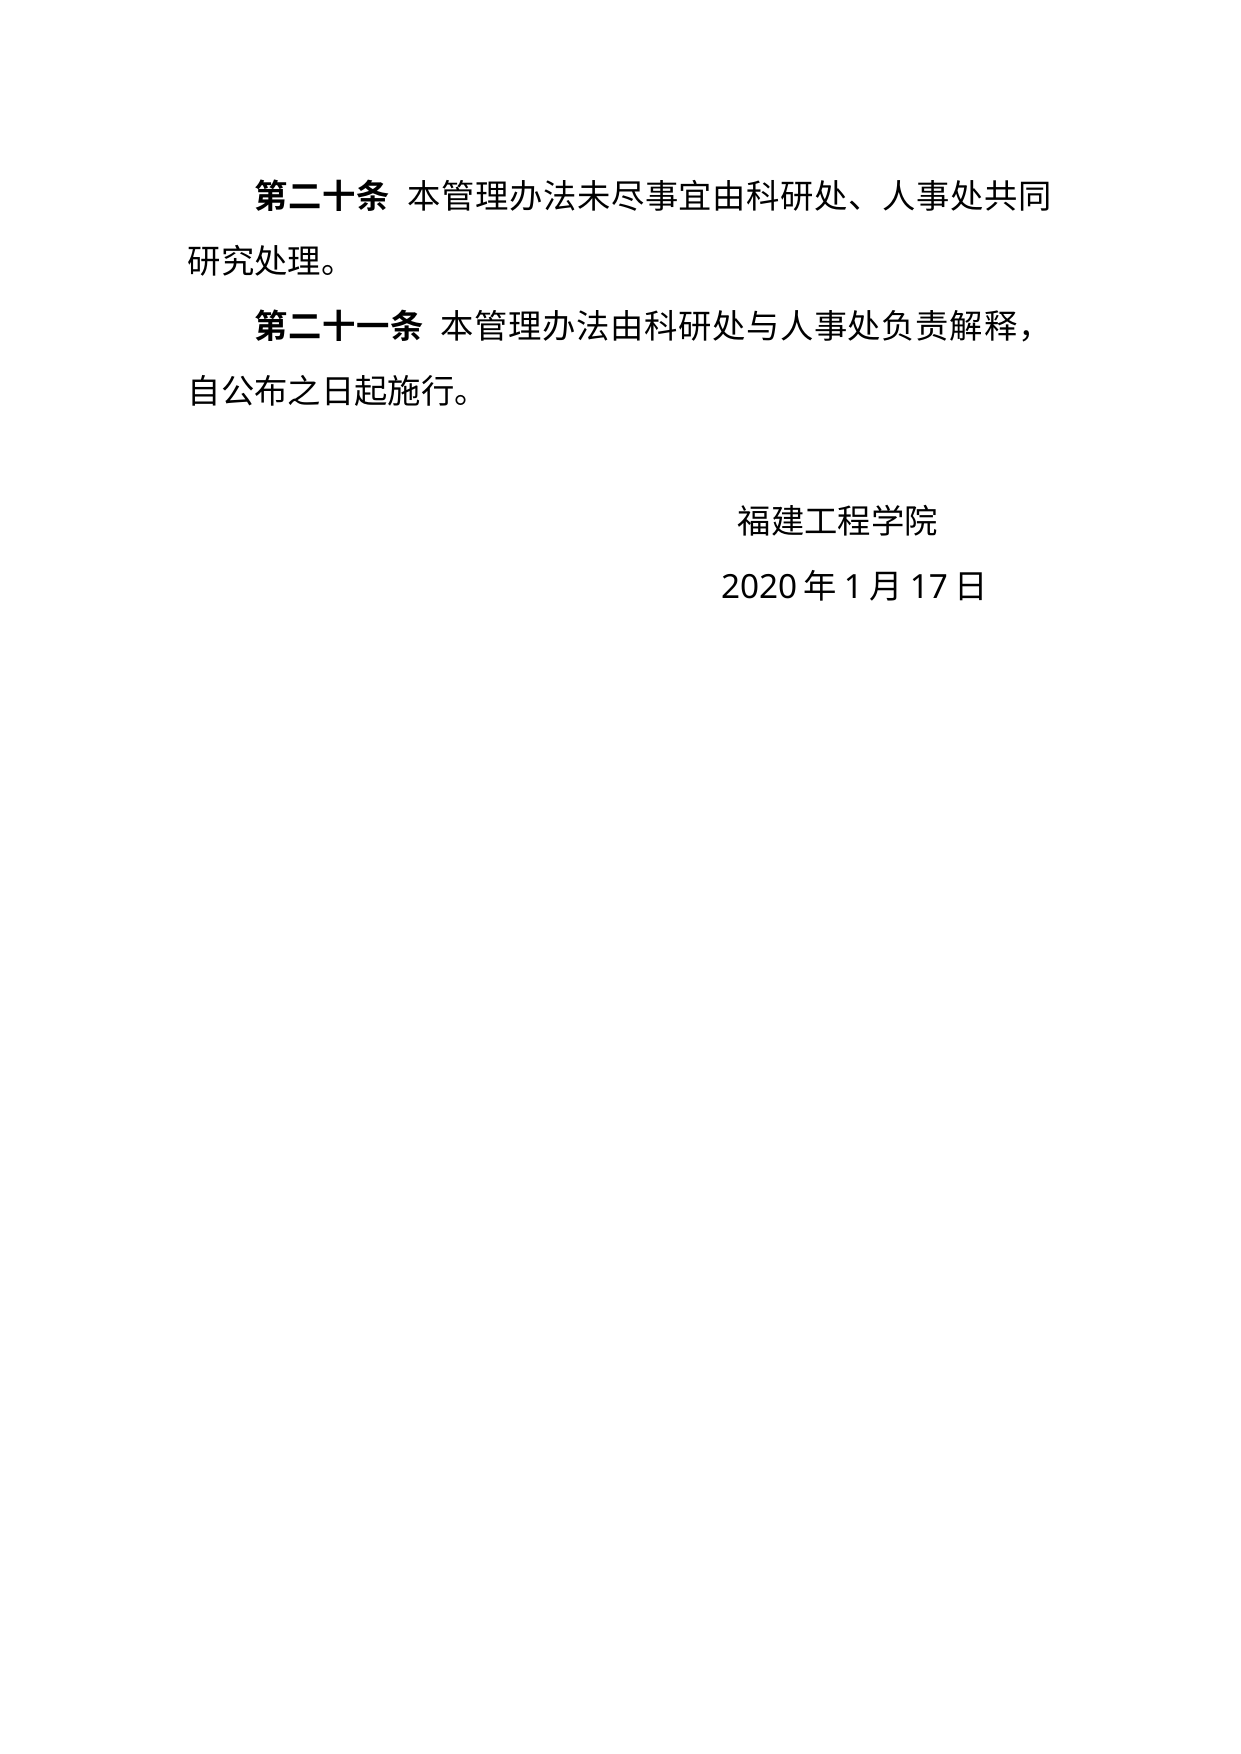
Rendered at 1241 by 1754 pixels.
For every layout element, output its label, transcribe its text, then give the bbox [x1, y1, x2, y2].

text 2020年1月17日 [187, 552, 1053, 617]
text 福建工程学院 [187, 487, 1053, 552]
text 第二十条 本管理办法未尽事宜由科研处、人事处共同研究处理。 [187, 162, 1053, 292]
text 第二十一条 本管理办法由科研处与人事处负责解释，自公布之日起施行。 [187, 292, 1053, 422]
